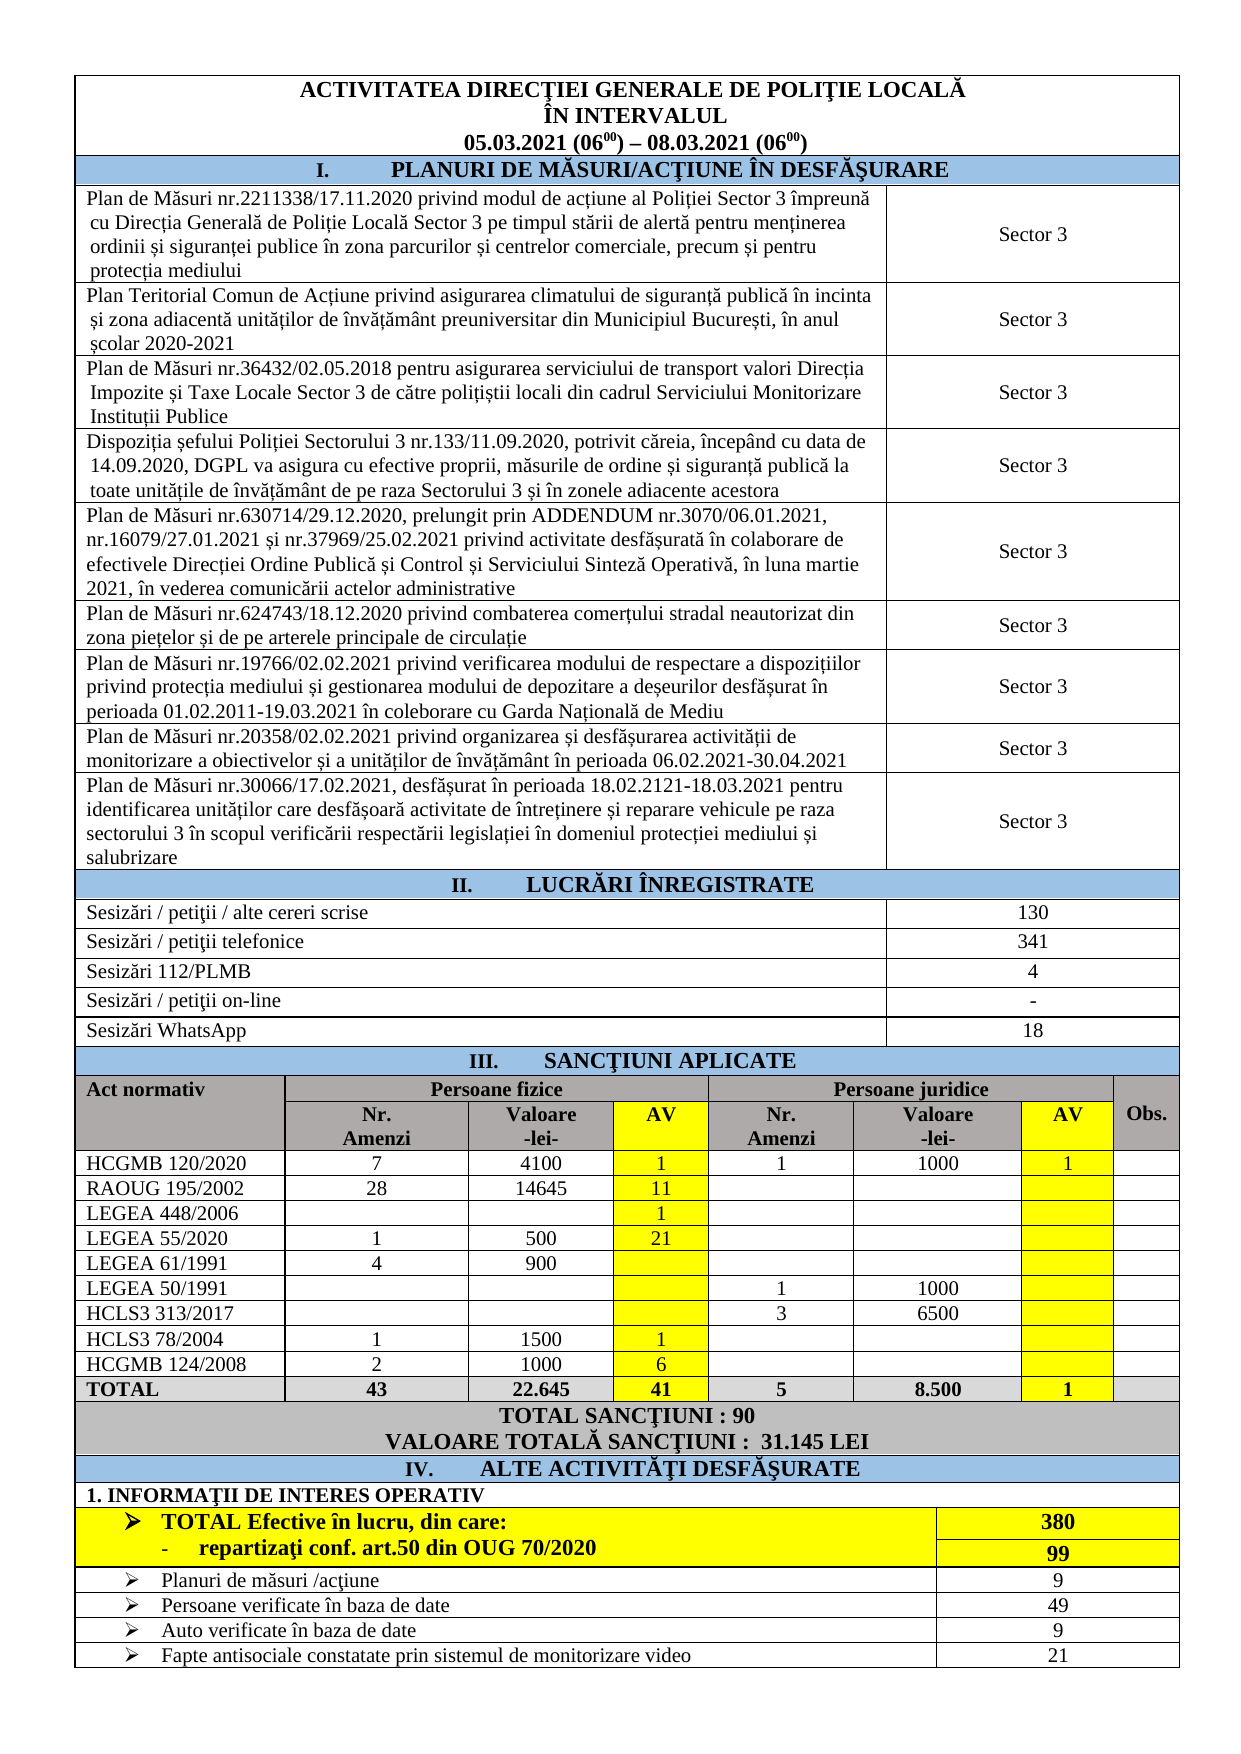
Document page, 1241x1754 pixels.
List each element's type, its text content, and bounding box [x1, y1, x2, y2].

table_cell Persoane fizice [286, 1076, 708, 1101]
table_cell [709, 1176, 853, 1200]
table_cell LEGEA 448/2006 [76, 1201, 284, 1225]
table_cell HCLS3 313/2017 [76, 1301, 284, 1325]
table_cell [1022, 1251, 1113, 1275]
table_cell 8.500 [854, 1377, 1021, 1401]
table_cell 11 [614, 1176, 708, 1200]
table_cell [1022, 1326, 1113, 1351]
table_cell TOTAL [76, 1377, 284, 1401]
table_cell 22.645 [469, 1377, 613, 1401]
table_cell [1022, 1301, 1113, 1325]
table_cell 1500 [469, 1326, 613, 1351]
table_cell 9 [937, 1618, 1179, 1642]
table_cell 99 [937, 1540, 1179, 1566]
table_cell [854, 1201, 1021, 1225]
table_cell [1114, 1226, 1179, 1250]
table_cell [709, 1226, 853, 1250]
table_cell RAOUG 195/2002 [76, 1176, 284, 1200]
table_cell Planuri de măsuri /acţiune [76, 1568, 936, 1592]
table_cell Plan de Măsuri nr.30066/17.02.2021, desfășurat în perioada 18.02.2121-18.03.2021 pentru identificarea unităților care desfășoară activitate de întreținere și reparare vehicule pe raza sectorului 3 în scopul verificării respectării legislației în domeniul protecției mediului și salubrizare [76, 773, 886, 869]
table_cell Plan Teritorial Comun de Acțiune privind asigurarea climatului de siguranță publică în incinta și zona adiacentă unităților de învățământ preuniversitar din Municipiul București, în anul școlar 2020-2021 [76, 283, 886, 355]
table_cell HCGMB 120/2020 [76, 1151, 284, 1175]
table_cell 1 [286, 1226, 468, 1250]
table_cell [469, 1201, 613, 1225]
table_cell 1000 [854, 1151, 1021, 1175]
table_cell Sector 3 [887, 650, 1179, 723]
table_cell [1114, 1301, 1179, 1325]
table_cell 14645 [469, 1176, 613, 1200]
table_cell [1022, 1226, 1113, 1250]
table_cell 9 [937, 1568, 1179, 1592]
table_cell Plan de Măsuri nr.36432/02.05.2018 pentru asigurarea serviciului de transport valori Direcția Impozite și Taxe Locale Sector 3 de către polițiștii locali din cadrul Serviciului Monitorizare Instituții Publice [76, 356, 886, 428]
table_cell AV [1022, 1102, 1113, 1150]
table_cell 4 [887, 959, 1179, 987]
table_cell 1 [614, 1151, 708, 1175]
table_cell [854, 1326, 1021, 1351]
table_cell Sesizări / petiţii telefonice [76, 929, 886, 957]
table_cell 1 [1022, 1151, 1113, 1175]
table_cell 28 [286, 1176, 468, 1200]
table_cell Sesizări / petiţii on-line [76, 988, 886, 1016]
table_cell Plan de Măsuri nr.20358/02.02.2021 privind organizarea și desfășurarea activității de monitorizare a obiectivelor și a unităților de învățământ în perioada 06.02.2021-30.04.2021 [76, 724, 886, 772]
table_cell 1 [614, 1201, 708, 1225]
table_cell 4100 [469, 1151, 613, 1175]
table_cell 49 [937, 1593, 1179, 1617]
table_cell Plan de Măsuri nr.630714/29.12.2020, prelungit prin ADDENDUM nr.3070/06.01.2021, nr.16079/27.01.2021 și nr.37969/25.02.2021 privind activitate desfășurată în colaborare de efectivele Direcției Ordine Publică și Control și Serviciului Sinteză Operativă, în luna martie 2021, în vederea comunicării actelor administrative [76, 503, 886, 600]
table_cell Act normativ [76, 1076, 284, 1150]
table_cell 41 [614, 1377, 708, 1401]
table_cell [614, 1251, 708, 1275]
table_cell [1114, 1201, 1179, 1225]
table_cell Plan de Măsuri nr.19766/02.02.2021 privind verificarea modului de respectare a dispozițiilor privind protecția mediului și gestionarea modului de depozitare a deșeurilor desfășurat în perioada 01.02.2011-19.03.2021 în coleborare cu Garda Națională de Mediu [76, 650, 886, 723]
table_cell [614, 1276, 708, 1300]
table_cell Sector 3 [887, 601, 1179, 649]
table_cell [709, 1201, 853, 1225]
table_cell 21 [937, 1643, 1179, 1667]
table_cell LEGEA 55/2020 [76, 1226, 284, 1250]
table_cell Plan de Măsuri nr.2211338/17.11.2020 privind modul de acțiune al Poliției Sector 3 împreună cu Direcția Generală de Poliție Locală Sector 3 pe timpul stării de alertă pentru menținerea ordinii și siguranței publice în zona parcurilor și centrelor comerciale, precum și pentru protecția mediului [76, 186, 886, 282]
table_cell 3 [709, 1301, 853, 1325]
table_cell 900 [469, 1251, 613, 1275]
table_cell [1022, 1276, 1113, 1300]
table_cell Valoare -lei- [854, 1102, 1021, 1150]
table_cell Auto verificate în baza de date [76, 1618, 936, 1642]
table_cell [469, 1276, 613, 1300]
table_cell Sector 3 [887, 429, 1179, 502]
table_cell 5 [709, 1377, 853, 1401]
table_cell Persoane juridice [709, 1076, 1113, 1101]
table_cell [286, 1276, 468, 1300]
table_cell 6 [614, 1352, 708, 1376]
table_cell [854, 1251, 1021, 1275]
table_cell 380 [937, 1508, 1179, 1539]
table_cell TOTAL Efective ȋn lucru, din care: repartizaţi conf. art.50 din OUG 70/2020 [76, 1508, 936, 1566]
table_cell Sector 3 [887, 773, 1179, 869]
table_cell Sector 3 [887, 503, 1179, 600]
table_cell Sesizări / petiţii / alte cereri scrise [76, 900, 886, 928]
table_cell [709, 1326, 853, 1351]
table_cell 2 [286, 1352, 468, 1376]
table_cell LEGEA 61/1991 [76, 1251, 284, 1275]
table_cell LEGEA 50/1991 [76, 1276, 284, 1300]
table_cell [286, 1301, 468, 1325]
table_cell 130 [887, 900, 1179, 928]
table_cell [854, 1352, 1021, 1376]
table_cell [1114, 1276, 1179, 1300]
table_cell Sector 3 [887, 724, 1179, 772]
table_cell [1114, 1352, 1179, 1376]
table_cell PLANURI DE MĂSURI/ACŢIUNE ÎN DESFĂŞURARE [76, 156, 1179, 184]
table_cell LUCRĂRI ÎNREGISTRATE [76, 870, 1179, 898]
table_cell [286, 1201, 468, 1225]
table_cell Sesizări WhatsApp [76, 1018, 886, 1046]
table_cell Valoare -lei- [469, 1102, 613, 1150]
table_cell Sector 3 [887, 356, 1179, 428]
table_cell 1000 [854, 1276, 1021, 1300]
table_cell [854, 1226, 1021, 1250]
table_cell Nr. Amenzi [709, 1102, 853, 1150]
table_cell 1. INFORMAŢII DE INTERES OPERATIV [76, 1483, 1179, 1507]
table_cell Sesizări 112/PLMB [76, 959, 886, 987]
table_cell AV [614, 1102, 708, 1150]
table_cell [1114, 1151, 1179, 1175]
table_cell Obs. [1114, 1076, 1179, 1150]
table_cell 43 [286, 1377, 468, 1401]
table_cell Fapte antisociale constatate prin sistemul de monitorizare video [76, 1643, 936, 1667]
table_cell SANCŢIUNI APLICATE [76, 1047, 1179, 1075]
table_cell Dispoziția șefului Poliției Sectorului 3 nr.133/11.09.2020, potrivit căreia, începând cu data de 14.09.2020, DGPL va asigura cu efective proprii, măsurile de ordine și siguranță publică la toate unitățile de învățământ de pe raza Sectorului 3 și în zonele adiacente acestora [76, 429, 886, 502]
table_cell [1114, 1251, 1179, 1275]
table_cell 7 [286, 1151, 468, 1175]
table_cell 21 [614, 1226, 708, 1250]
table_cell [1022, 1176, 1113, 1200]
table_cell [1022, 1201, 1113, 1225]
table_cell 4 [286, 1251, 468, 1275]
table_cell 500 [469, 1226, 613, 1250]
table_cell HCLS3 78/2004 [76, 1326, 284, 1351]
table_cell [709, 1352, 853, 1376]
table_cell [709, 1251, 853, 1275]
table_cell 1 [709, 1151, 853, 1175]
table_cell [614, 1301, 708, 1325]
table_cell ALTE ACTIVITĂŢI DESFĂŞURATE [76, 1456, 1179, 1482]
table_cell 341 [887, 929, 1179, 957]
table_cell 1 [614, 1326, 708, 1351]
table_cell Nr. Amenzi [286, 1102, 468, 1150]
table_cell 1 [709, 1276, 853, 1300]
table_cell [1022, 1352, 1113, 1376]
table_cell - [887, 988, 1179, 1016]
table_cell 1000 [469, 1352, 613, 1376]
table_cell Persoane verificate în baza de date [76, 1593, 936, 1617]
table_cell [469, 1301, 613, 1325]
table_cell 18 [887, 1018, 1179, 1046]
table_header ACTIVITATEA DIRECŢIEI GENERALE DE POLIŢIE LOCALĂ ÎN INTERVALUL 05.03.2021 (0600) – 08.03.2021 (0600) [76, 76, 1179, 155]
table_cell HCGMB 124/2008 [76, 1352, 284, 1376]
table_cell Sector 3 [887, 283, 1179, 355]
table_cell [1114, 1176, 1179, 1200]
table_cell 1 [286, 1326, 468, 1351]
table_cell 1 [1022, 1377, 1113, 1401]
table_cell Sector 3 [887, 186, 1179, 282]
table_cell 6500 [854, 1301, 1021, 1325]
table_cell [1114, 1377, 1179, 1401]
table_cell [854, 1176, 1021, 1200]
table_cell Plan de Măsuri nr.624743/18.12.2020 privind combaterea comerțului stradal neautorizat din zona piețelor și de pe arterele principale de circulație [76, 601, 886, 649]
table_cell [1114, 1326, 1179, 1351]
table_cell TOTAL SANCŢIUNI : 90 VALOARE TOTALĂ SANCŢIUNI : 31.145 LEI [76, 1402, 1179, 1454]
